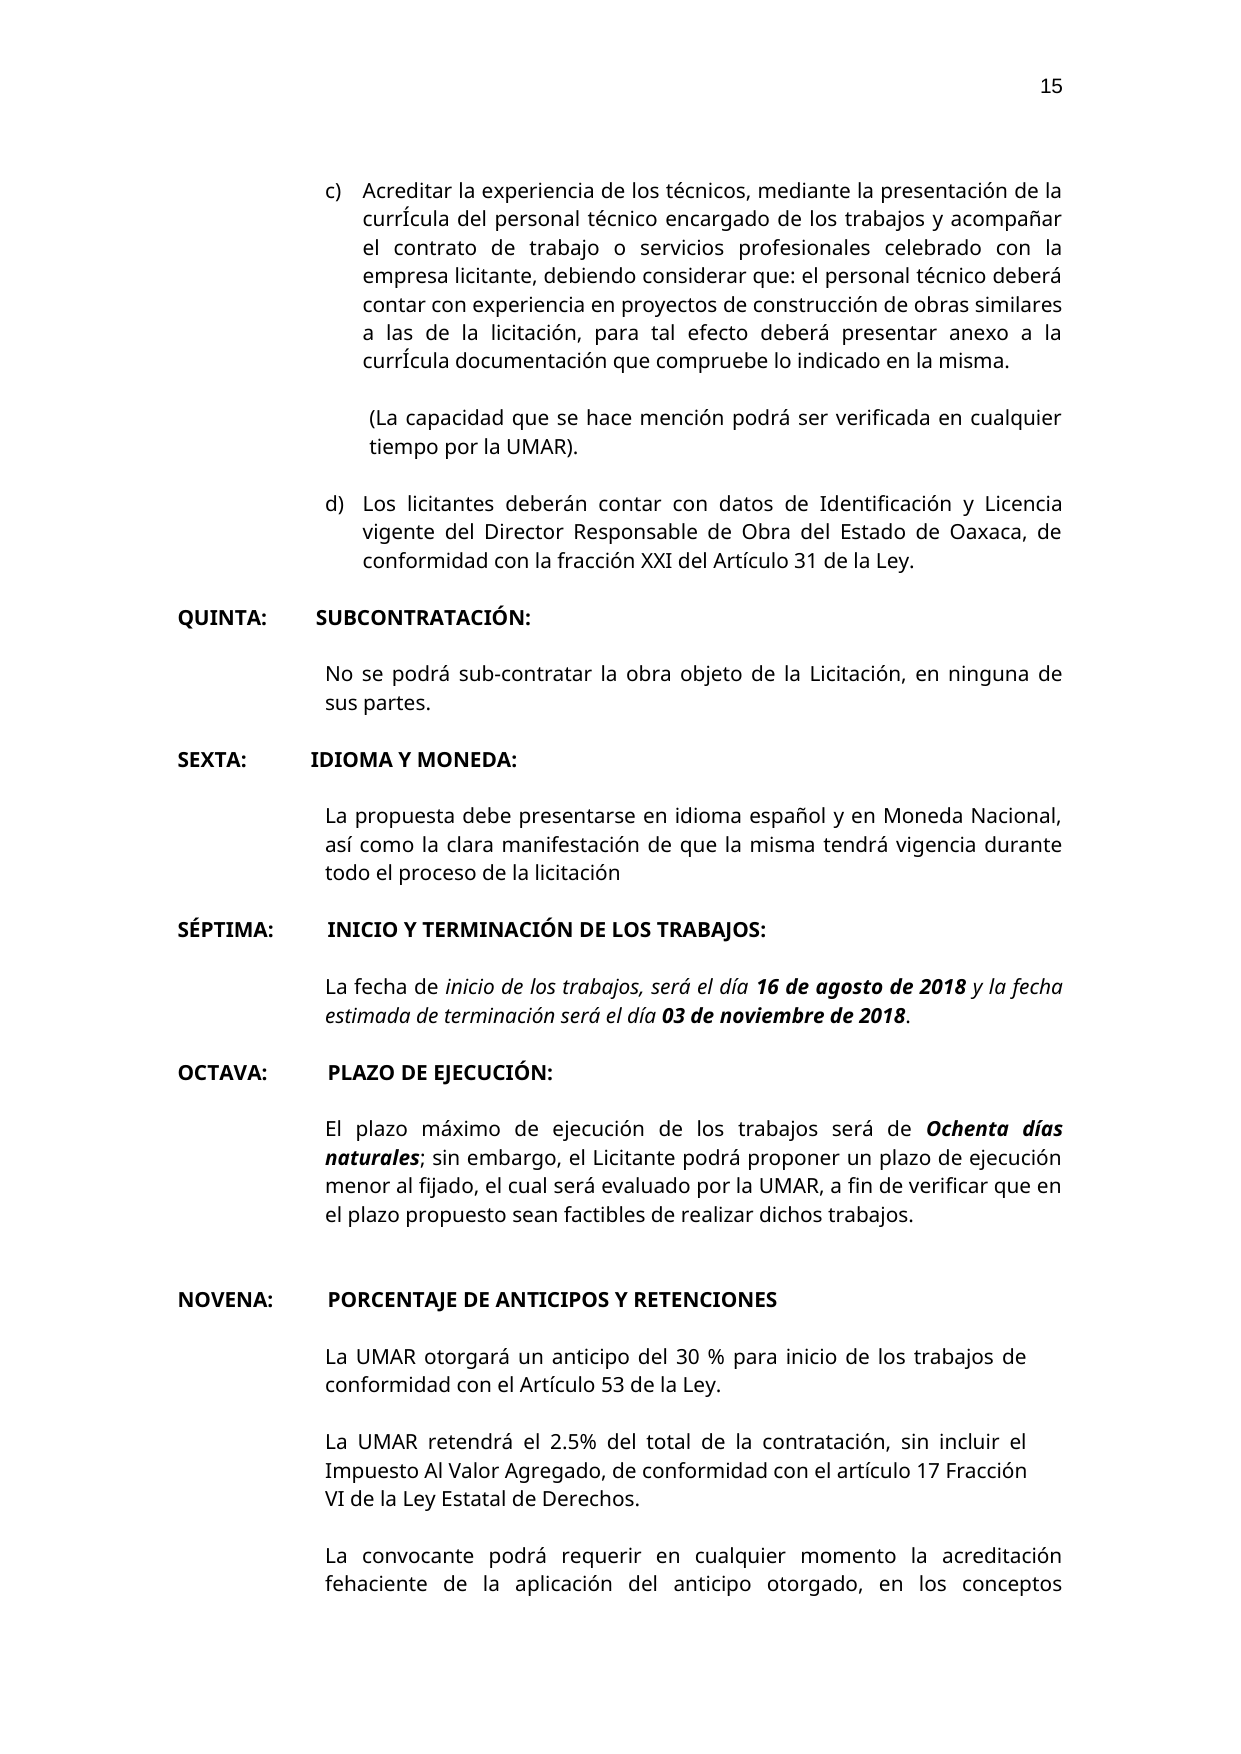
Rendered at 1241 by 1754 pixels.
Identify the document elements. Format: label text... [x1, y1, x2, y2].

text SÉPTIMA: INICIO Y TERMINACIÓN DE LOS TRABAJOS: [177, 915, 1063, 944]
text QUINTA: SUBCONTRATACIÓN: [177, 603, 1063, 631]
text La UMAR retendrá el 2.5% del total de la contratación, sin incluir el Impuesto Al Valor Agregado, de conformidad con el artículo 17 Fracción VI de la Ley Estatal de Derechos. [325, 1427, 1028, 1513]
text La propuesta debe presentarse en idioma español y en Moneda Nacional, así como la clara manifestación de que la misma tendrá vigencia durante todo el proceso de la licitación [325, 802, 1063, 887]
list Los licitantes deberán contar con datos de Identificación y Licencia vigente del Director Responsable de Obra del Estado de Oaxaca, de conformidad con la fracción XXI del Artículo 31 de la Ley. [325, 489, 1063, 574]
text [325, 1541, 1063, 1598]
text SEXTA: IDIOMA Y MONEDA: [177, 745, 1063, 773]
text El plazo máximo de ejecución de los trabajos será de Ochenta días naturales; sin embargo, el Licitante podrá proponer un plazo de ejecución menor al fijado, el cual será evaluado por la UMAR, a fin de verificar que en el plazo propuesto sean factibles de realizar dichos trabajos. [325, 1114, 1063, 1228]
text No se podrá sub-contratar la obra objeto de la Licitación, en ninguna de sus partes. [325, 659, 1063, 716]
text OCTAVA: PLAZO DE EJECUCIÓN: [177, 1058, 1063, 1086]
text La fecha de inicio de los trabajos, será el día 16 de agosto de 2018 y la fecha estimada de terminación será el día 03 de noviembre de 2018. [325, 972, 1063, 1029]
text (La capacidad que se hace mención podrá ser verificada en cualquier tiempo por la UMAR). [369, 403, 1063, 460]
text La UMAR otorgará un anticipo del 30 % para inicio de los trabajos de conformidad con el Artículo 53 de la Ley. [325, 1342, 1028, 1399]
list Acreditar la experiencia de los técnicos, mediante la presentación de la currÍcula del personal técnico encargado de los trabajos y acompañar el contrato de trabajo o servicios profesionales celebrado con la empresa licitante, debiendo considerar que: el personal técnico deberá contar con experiencia en proyectos de construcción de obras similares a las de la licitación, para tal efecto deberá presentar anexo a la currÍcula documentación que compruebe lo indicado en la misma. [325, 176, 1063, 375]
text NOVENA: PORCENTAJE DE ANTICIPOS Y RETENCIONES [177, 1285, 1028, 1313]
